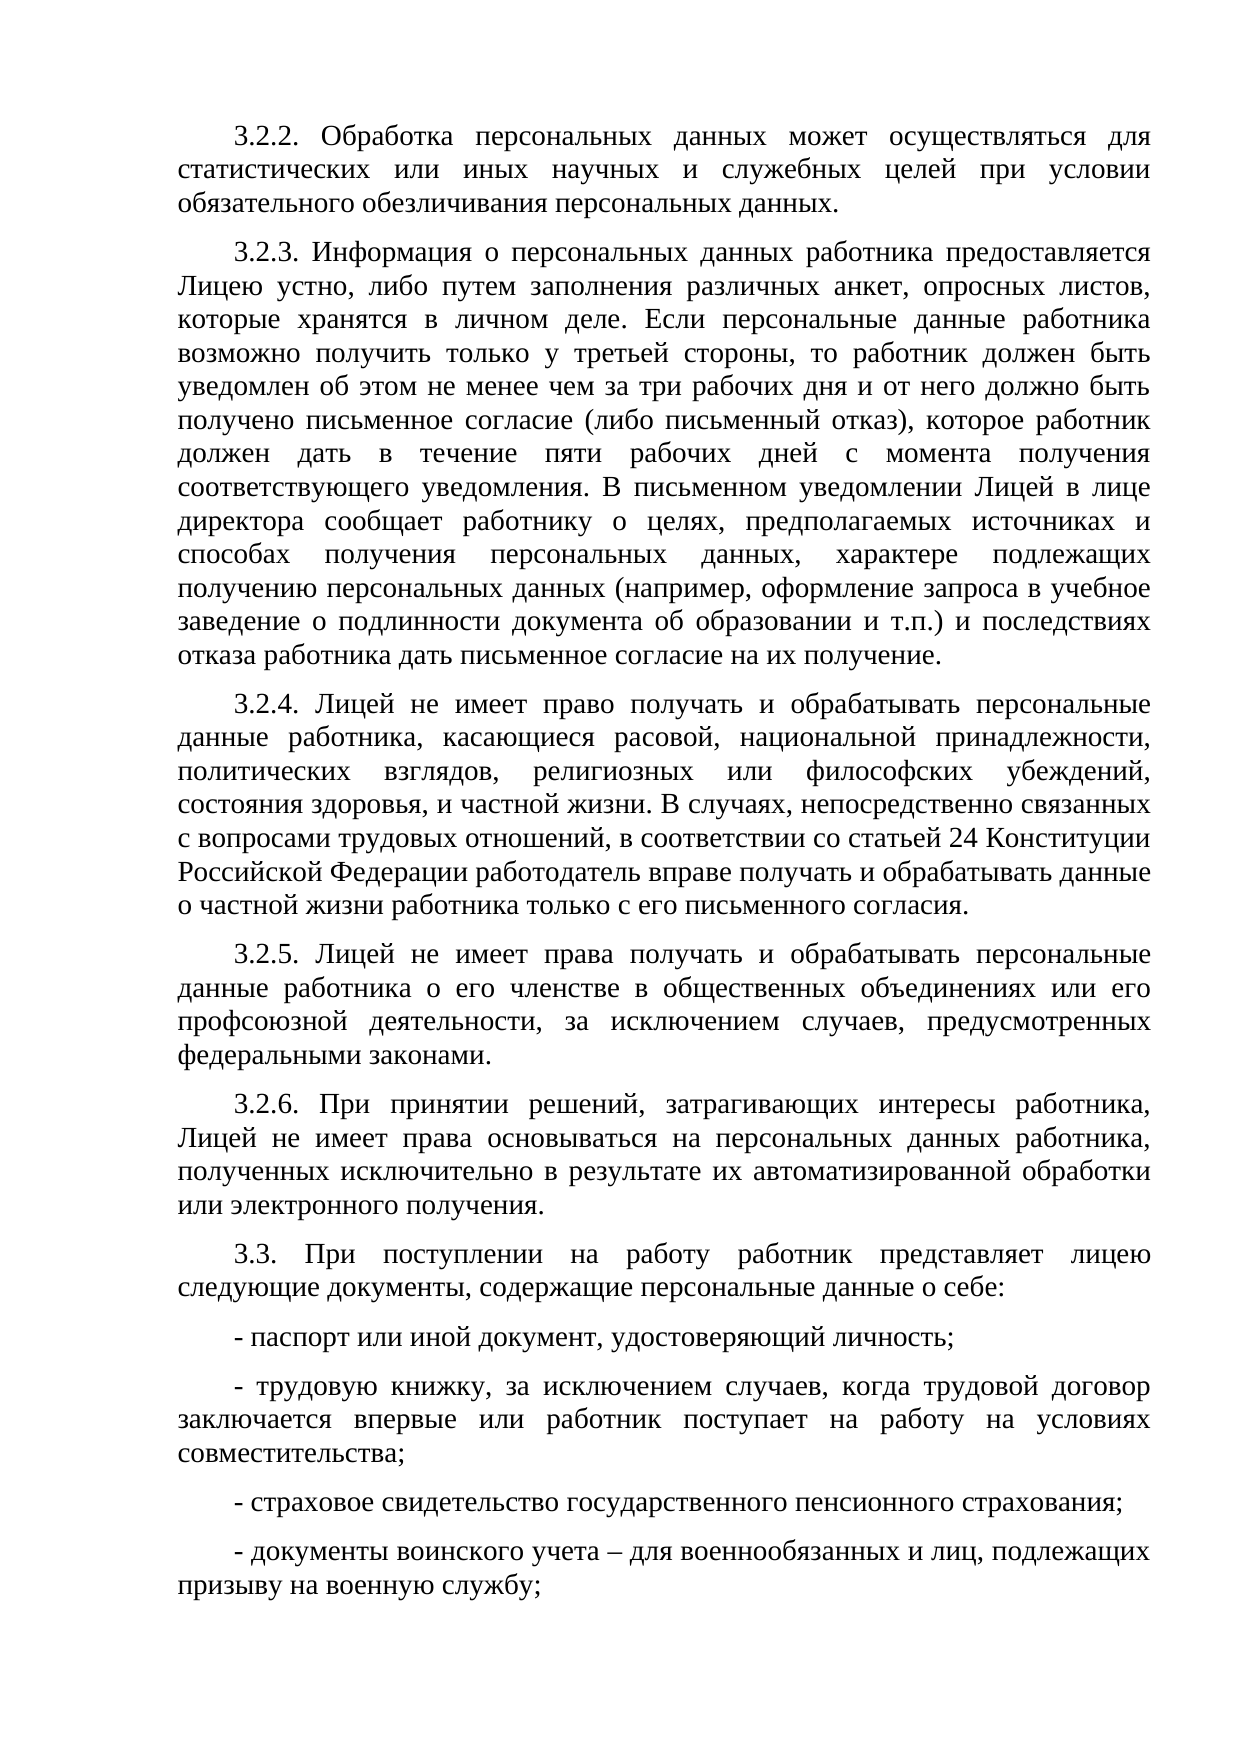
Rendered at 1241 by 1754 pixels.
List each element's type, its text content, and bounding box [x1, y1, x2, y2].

text - трудовую книжку, за исключением случаев, когда трудовой договор заключается впервые или работник поступает на работу на условиях совместительства; [177, 1368, 1152, 1468]
text - документы воинского учета – для военнообязанных и лиц, подлежащих призыву на военную службу; [177, 1533, 1152, 1600]
text 3.2.3. Информация о персональных данных работника предоставляется Лицею устно, либо путем заполнения различных анкет, опросных листов, которые хранятся в личном деле. Если персональные данные работника возможно получить только у третьей стороны, то работник должен быть уведомлен об этом не менее чем за три рабочих дня и от него должно быть получено письменное согласие (либо письменный отказ), которое работник должен дать в течение пяти рабочих дней с момента получения соответствующего уведомления. В письменном уведомлении Лицей в лице директора сообщает работнику о целях, предполагаемых источниках и способах получения персональных данных, характере подлежащих получению персональных данных (например, оформление запроса в учебное заведение о подлинности документа об образовании и т.п.) и последствиях отказа работника дать письменное согласие на их получение. [177, 234, 1152, 670]
text - страховое свидетельство государственного пенсионного страхования; [177, 1484, 1152, 1518]
text - паспорт или иной документ, удостоверяющий личность; [177, 1319, 1152, 1352]
text 3.3. При поступлении на работу работник представляет лицею следующие документы, содержащие персональные данные о себе: [177, 1236, 1152, 1303]
text 3.2.6. При принятии решений, затрагивающих интересы работника, Лицей не имеет права основываться на персональных данных работника, полученных исключительно в результате их автоматизированной обработки или электронного получения. [177, 1086, 1152, 1220]
text 3.2.4. Лицей не имеет право получать и обрабатывать персональные данные работника, касающиеся расовой, национальной принадлежности, политических взглядов, религиозных или философских убеждений, состояния здоровья, и частной жизни. В случаях, непосредственно связанных с вопросами трудовых отношений, в соответствии со статьей 24 Конституции Российской Федерации работодатель вправе получать и обрабатывать данные о частной жизни работника только с его письменного согласия. [177, 686, 1152, 921]
text 3.2.5. Лицей не имеет права получать и обрабатывать персональные данные работника о его членстве в общественных объединениях или его профсоюзной деятельности, за исключением случаев, предусмотренных федеральными законами. [177, 936, 1152, 1071]
text 3.2.2. Обработка персональных данных может осуществляться для статистических или иных научных и служебных целей при условии обязательного обезличивания персональных данных. [177, 118, 1152, 219]
